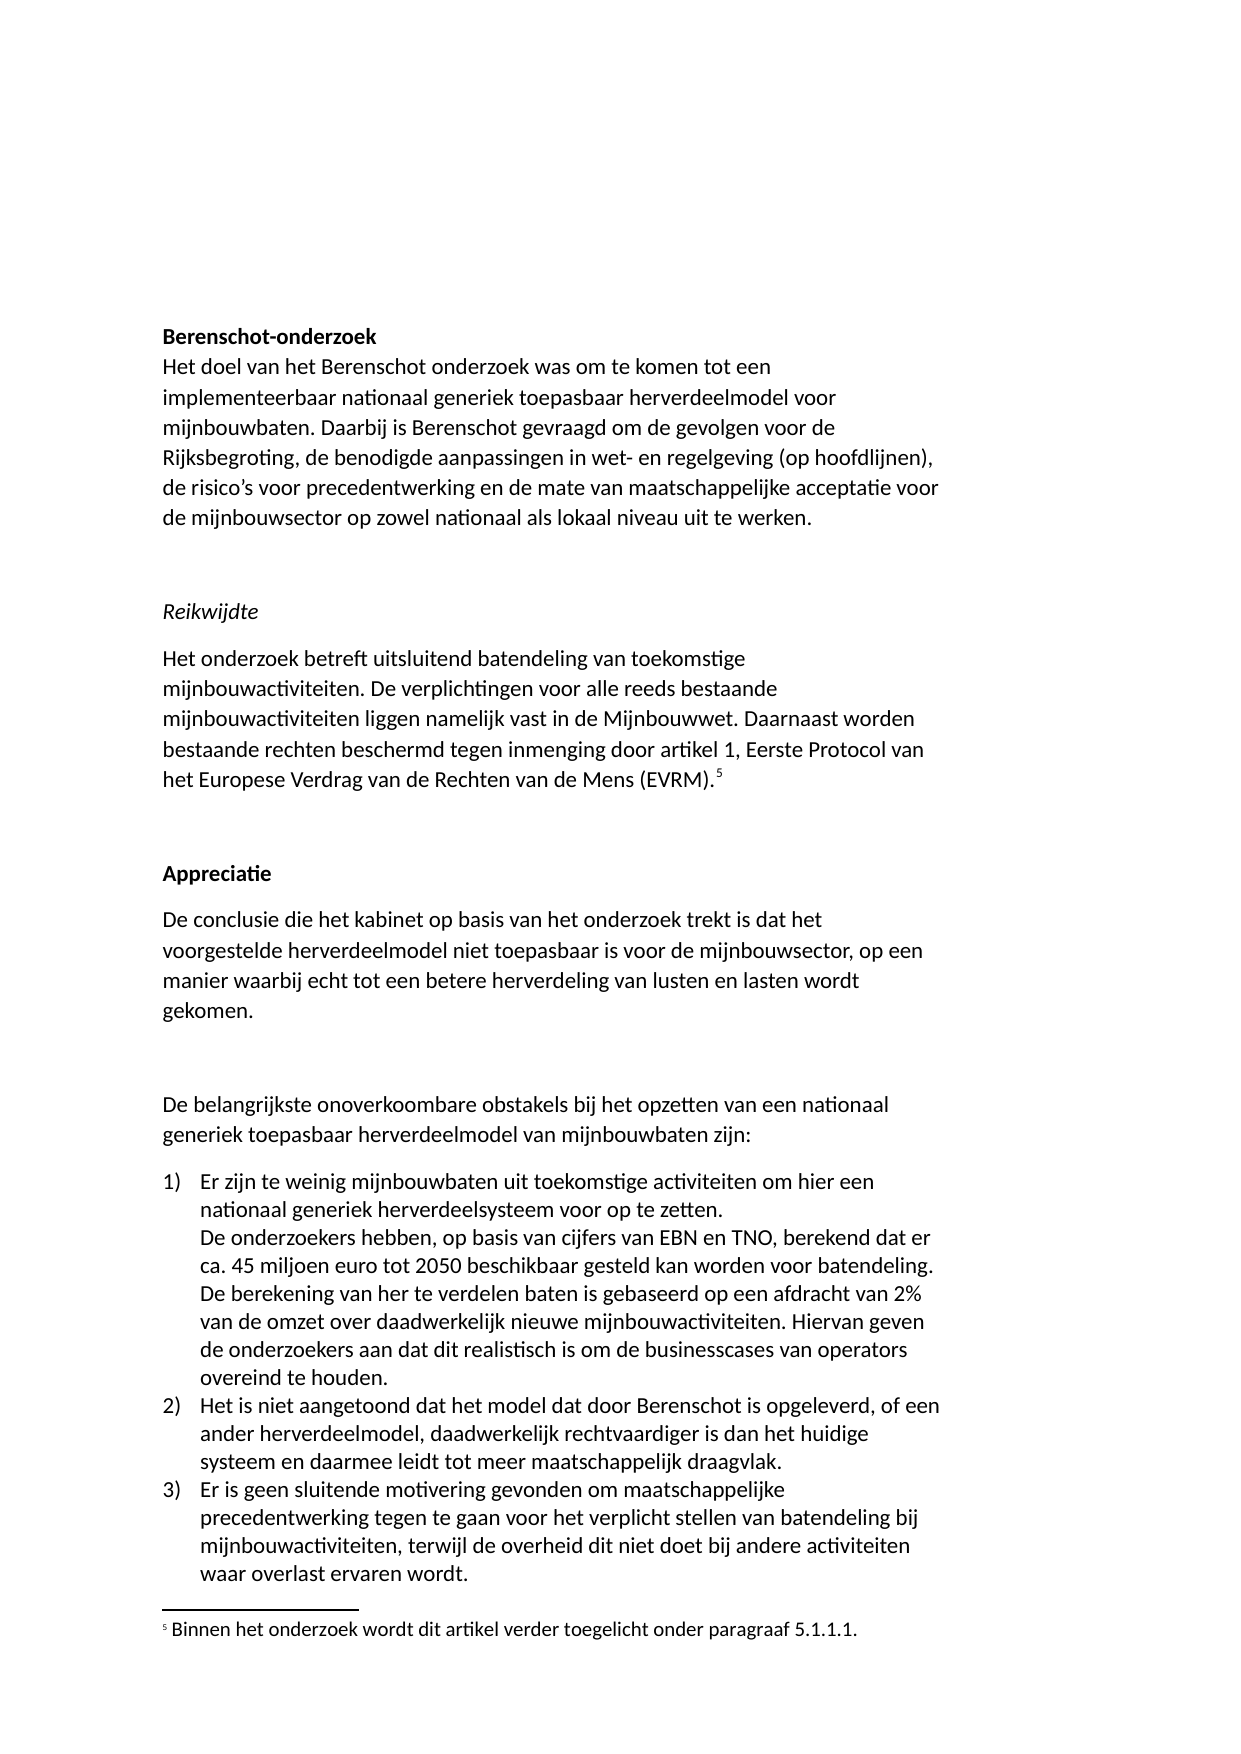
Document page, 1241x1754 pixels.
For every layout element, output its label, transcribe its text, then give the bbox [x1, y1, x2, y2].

list Het is niet aangetoond dat het model dat door Berenschot is opgeleverd, of een ander herverdeelmodel, daadwerkelijk rechtvaardiger is dan het huidige systeem en daarmee leidt tot meer maatschappelijk draagvlak. [162, 1391, 947, 1475]
text Het onderzoek betreft uitsluitend batendeling van toekomstige mijnbouwactiviteiten. De verplichtingen voor alle reeds bestaande mijnbouwactiviteiten liggen namelijk vast in de Mijnbouwwet. Daarnaast worden bestaande rechten beschermd tegen inmenging door artikel 1, Eerste Protocol van het Europese Verdrag van de Rechten van de Mens (EVRM). [162, 644, 947, 793]
text Reikwijdte [162, 597, 947, 625]
text De conclusie die het kabinet op basis van het onderzoek trekt is dat het voorgestelde herverdeelmodel niet toepasbaar is voor de mijnbouwsector, op een manier waarbij echt tot een betere herverdeling van lusten en lasten wordt gekomen. [162, 906, 947, 1024]
text Appreciatie [162, 859, 947, 887]
list Er zijn te weinig mijnbouwbaten uit toekomstige activiteiten om hier een nationaal generiek herverdeelsysteem voor op te zetten. De onderzoekers hebben, op basis van cijfers van EBN en TNO, berekend dat er ca. 45 miljoen euro tot 2050 beschikbaar gesteld kan worden voor batendeling. De berekening van her te verdelen baten is gebaseerd op een afdracht van 2% van de omzet over daadwerkelijk nieuwe mijnbouwactiviteiten. Hiervan geven de onderzoekers aan dat dit realistisch is om de businesscases van operators overeind te houden. [162, 1167, 947, 1391]
list Er is geen sluitende motivering gevonden om maatschappelijke precedentwerking tegen te gaan voor het verplicht stellen van batendeling bij mijnbouwactiviteiten, terwijl de overheid dit niet doet bij andere activiteiten waar overlast ervaren wordt. [162, 1475, 947, 1587]
text Berenschot-onderzoek Het doel van het Berenschot onderzoek was om te komen tot een implementeerbaar nationaal generiek toepasbaar herverdeelmodel voor mijnbouwbaten. Daarbij is Berenschot gevraagd om de gevolgen voor de Rijksbegroting, de benodigde aanpassingen in wet- en regelgeving (op hoofdlijnen), de risico’s voor precedentwerking en de mate van maatschappelijke acceptatie voor de mijnbouwsector op zowel nationaal als lokaal niveau uit te werken. [162, 322, 947, 531]
text De belangrijkste onoverkoombare obstakels bij het opzetten van een nationaal generiek toepasbaar herverdeelmodel van mijnbouwbaten zijn: [162, 1090, 947, 1148]
